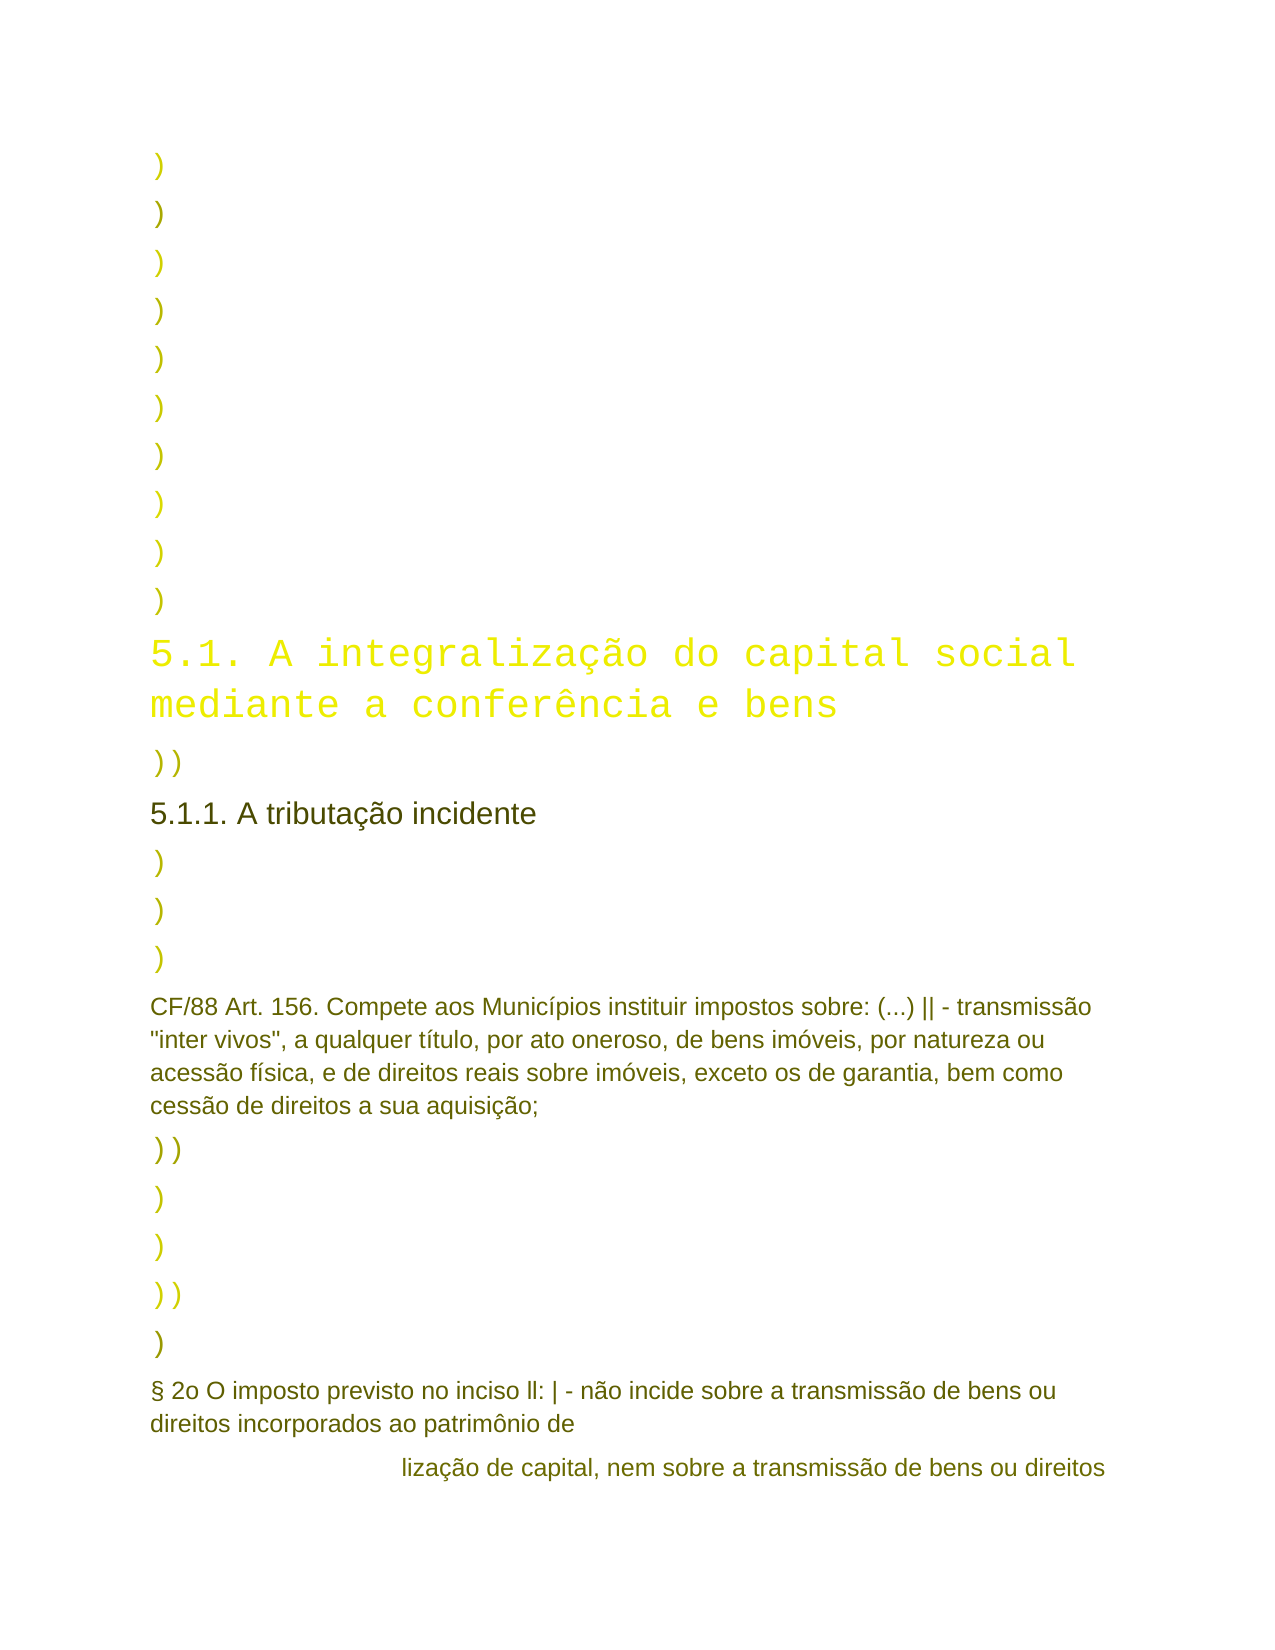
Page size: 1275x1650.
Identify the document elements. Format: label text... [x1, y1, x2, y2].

text ) [150, 537, 1125, 570]
text ) [150, 943, 1125, 977]
text ) [150, 247, 1125, 280]
text ) [150, 440, 1125, 473]
text ) [150, 1183, 1125, 1216]
text 5.1.1. A tributação incidente [150, 795, 1125, 831]
text ) [150, 847, 1125, 880]
text ) [150, 392, 1125, 425]
text )) [150, 1134, 1125, 1167]
text )) [150, 1279, 1125, 1312]
text ) [150, 343, 1125, 376]
text ) [150, 198, 1125, 231]
text 5.1. A integralização do capital social mediante a conferência e bens [150, 633, 1125, 730]
text ) [150, 585, 1125, 618]
text ) [150, 488, 1125, 521]
text CF/88 Art. 156. Compete aos Municípios instituir impostos sobre: (...) || - transmissão "inter vivos", a qualquer título, por ato oneroso, de bens imóveis, por natureza ou acessão física, e de direitos reais sobre imóveis, exceto os de garantia, bem como cessão de direitos a sua aquisição; [150, 992, 1125, 1120]
text )) [150, 747, 1125, 780]
text ) [150, 150, 1125, 183]
text ) [150, 1231, 1125, 1264]
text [150, 1452, 1125, 1481]
text ) [150, 1328, 1125, 1361]
text ) [150, 895, 1125, 928]
text § 2o O imposto previsto no inciso ll: | - não incide sobre a transmissão de bens ou direitos incorporados ao patrimônio de [150, 1376, 1125, 1438]
text ) [150, 295, 1125, 328]
